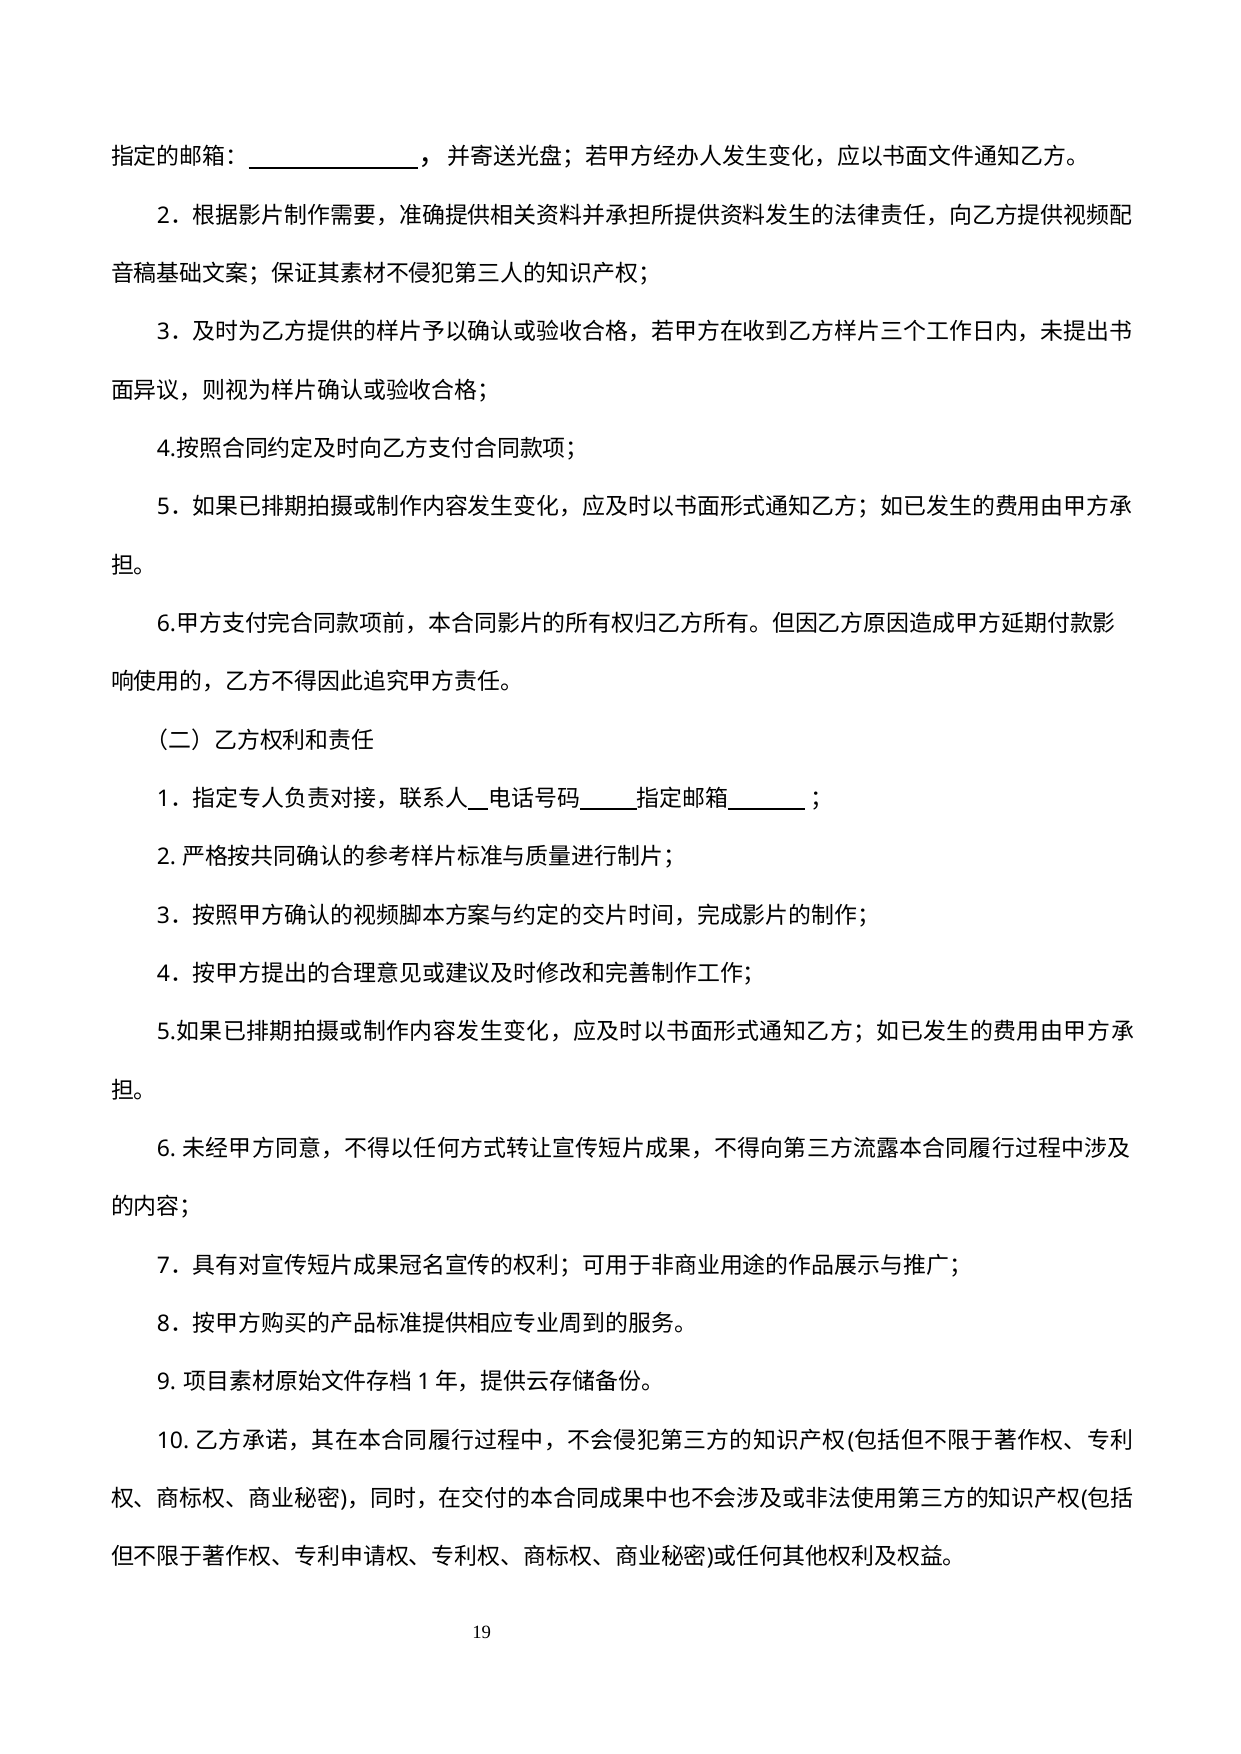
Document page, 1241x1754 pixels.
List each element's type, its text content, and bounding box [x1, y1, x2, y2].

text 8．按甲方购买的产品标准提供相应专业周到的服务。 [111, 1285, 1134, 1343]
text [111, 118, 1134, 176]
text 7．具有对宣传短片成果冠名宣传的权利；可用于非商业用途的作品展示与推广； [111, 1226, 1134, 1285]
text 5.如果已排期拍摄或制作内容发生变化，应及时以书面形式通知乙方；如已发生的费用由甲方承担。 [111, 993, 1134, 1110]
text 2. 严格按共同确认的参考样片标准与质量进行制片； [111, 818, 1134, 876]
text 9. 项目素材原始文件存档1年，提供云存储备份。 [111, 1343, 1134, 1401]
text 6.甲方支付完合同款项前，本合同影片的所有权归乙方所有。但因乙方原因造成甲方延期付款影响使用的，乙方不得因此追究甲方责任。 [111, 585, 1134, 701]
text 10. 乙方承诺，其在本合同履行过程中，不会侵犯第三方的知识产权(包括但不限于著作权、专利权、商标权、商业秘密)，同时，在交付的本合同成果中也不会涉及或非法使用第三方的知识产权(包括但不限于著作权、专利申请权、专利权、商标权、商业秘密)或任何其他权利及权益。 [111, 1401, 1134, 1576]
text 4.按照合同约定及时向乙方支付合同款项； [111, 410, 1134, 468]
text 3．按照甲方确认的视频脚本方案与约定的交片时间，完成影片的制作； [111, 876, 1134, 935]
text 5．如果已排期拍摄或制作内容发生变化，应及时以书面形式通知乙方；如已发生的费用由甲方承担。 [111, 468, 1134, 585]
text 3．及时为乙方提供的样片予以确认或验收合格，若甲方在收到乙方样片三个工作日内，未提出书面异议，则视为样片确认或验收合格； [111, 293, 1134, 410]
text 6. 未经甲方同意，不得以任何方式转让宣传短片成果，不得向第三方流露本合同履行过程中涉及的内容； [111, 1110, 1134, 1226]
text 4．按甲方提出的合理意见或建议及时修改和完善制作工作； [111, 935, 1134, 993]
text 1．指定专人负责对接，联系人 电话号码 指定邮箱 ； [111, 760, 1134, 818]
text 2．根据影片制作需要，准确提供相关资料并承担所提供资料发生的法律责任，向乙方提供视频配音稿基础文案；保证其素材不侵犯第三人的知识产权； [111, 176, 1134, 293]
text （二）乙方权利和责任 [111, 701, 1134, 760]
